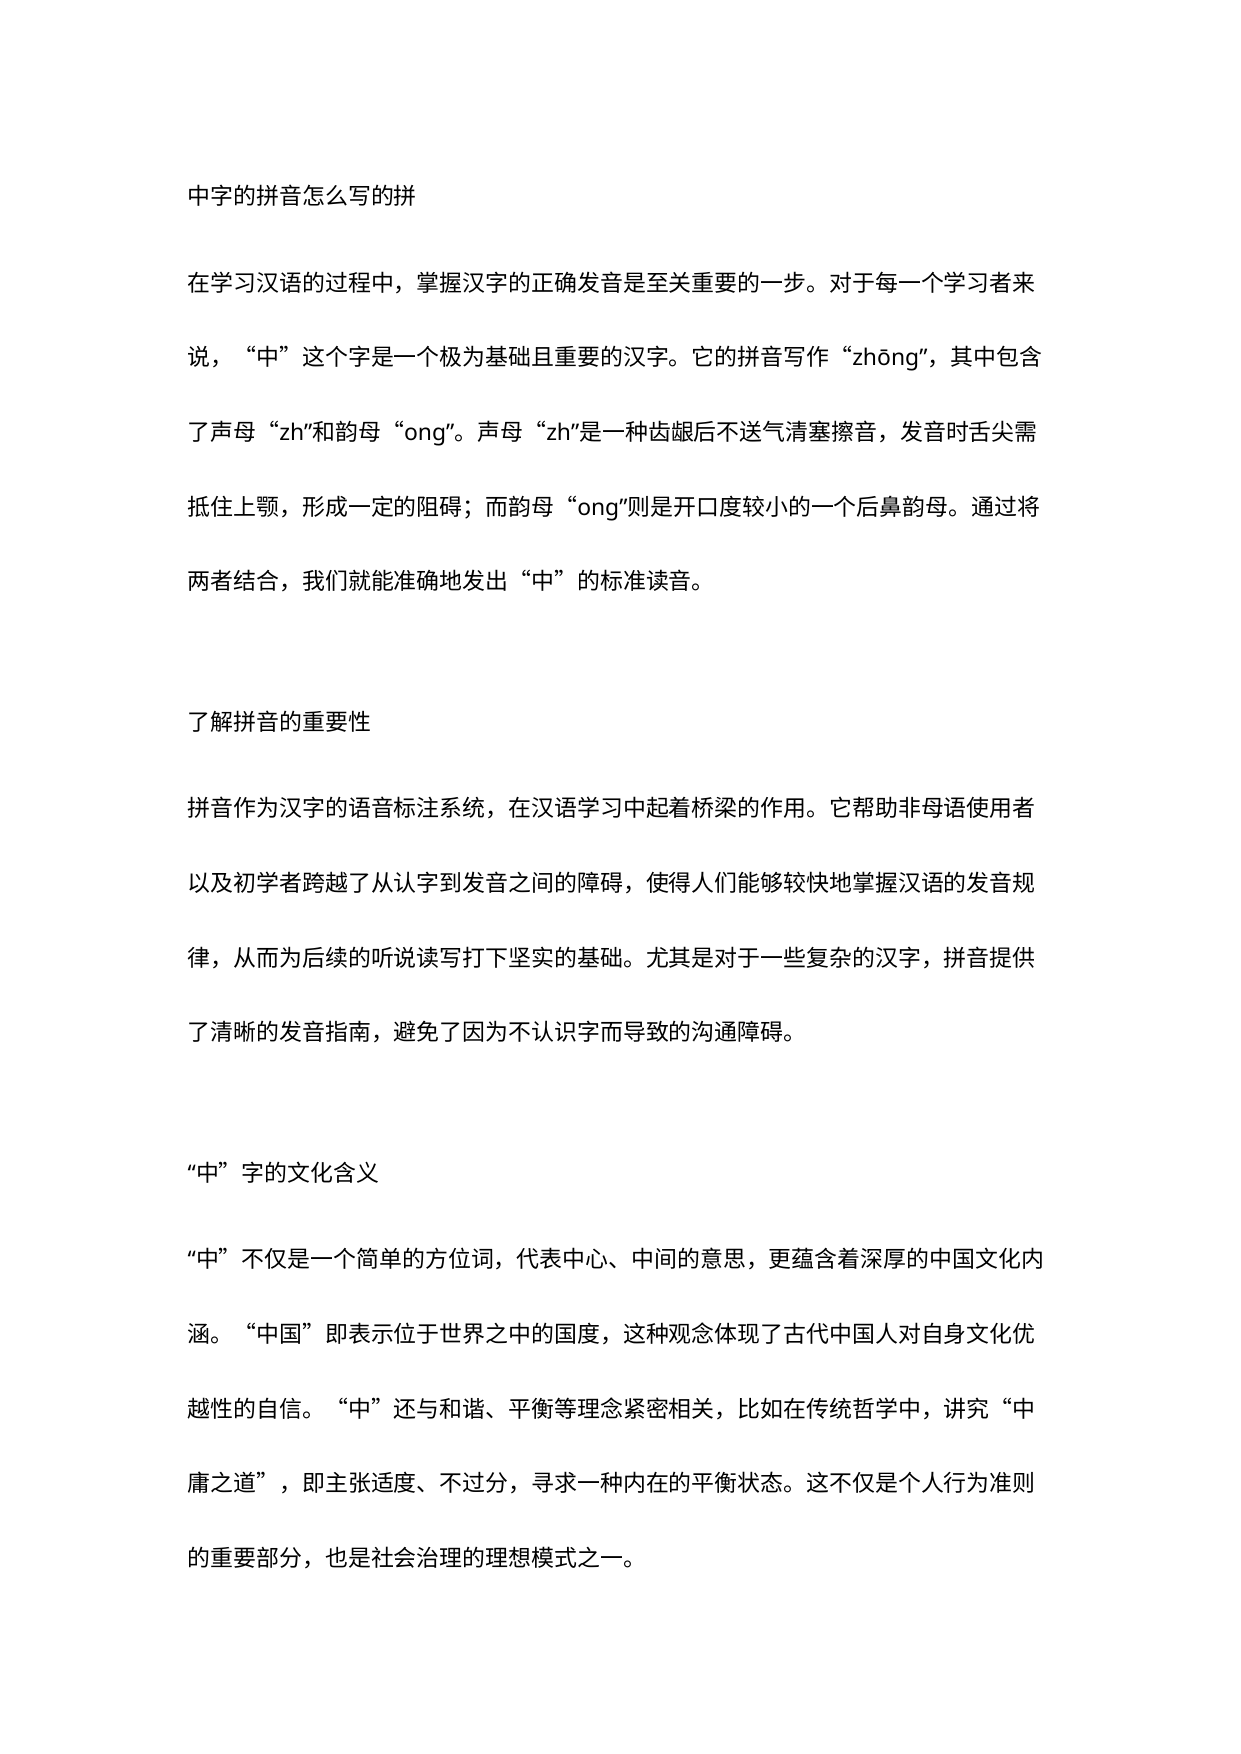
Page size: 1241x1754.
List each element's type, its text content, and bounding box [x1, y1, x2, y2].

text 了解拼音的重要性 [187, 688, 1053, 753]
text 中字的拼音怎么写的拼 [187, 162, 1053, 227]
text 拼音作为汉字的语音标注系统，在汉语学习中起着桥梁的作用。它帮助非母语使用者以及初学者跨越了从认字到发音之间的障碍，使得人们能够较快地掌握汉语的发音规律，从而为后续的听说读写打下坚实的基础。尤其是对于一些复杂的汉字，拼音提供了清晰的发音指南，避免了因为不认识字而导致的沟通障碍。 [187, 774, 1053, 1063]
text “中”字的文化含义 [187, 1139, 1053, 1204]
text “中”不仅是一个简单的方位词，代表中心、中间的意思，更蕴含着深厚的中国文化内涵。“中国”即表示位于世界之中的国度，这种观念体现了古代中国人对自身文化优越性的自信。“中”还与和谐、平衡等理念紧密相关，比如在传统哲学中，讲究“中庸之道”，即主张适度、不过分，寻求一种内在的平衡状态。这不仅是个人行为准则的重要部分，也是社会治理的理想模式之一。 [187, 1225, 1053, 1589]
text 在学习汉语的过程中，掌握汉字的正确发音是至关重要的一步。对于每一个学习者来说，“中”这个字是一个极为基础且重要的汉字。它的拼音写作“zhōng”，其中包含了声母“zh”和韵母“ong”。声母“zh”是一种齿龈后不送气清塞擦音，发音时舌尖需抵住上颚，形成一定的阻碍；而韵母“ong”则是开口度较小的一个后鼻韵母。通过将两者结合，我们就能准确地发出“中”的标准读音。 [187, 248, 1053, 612]
